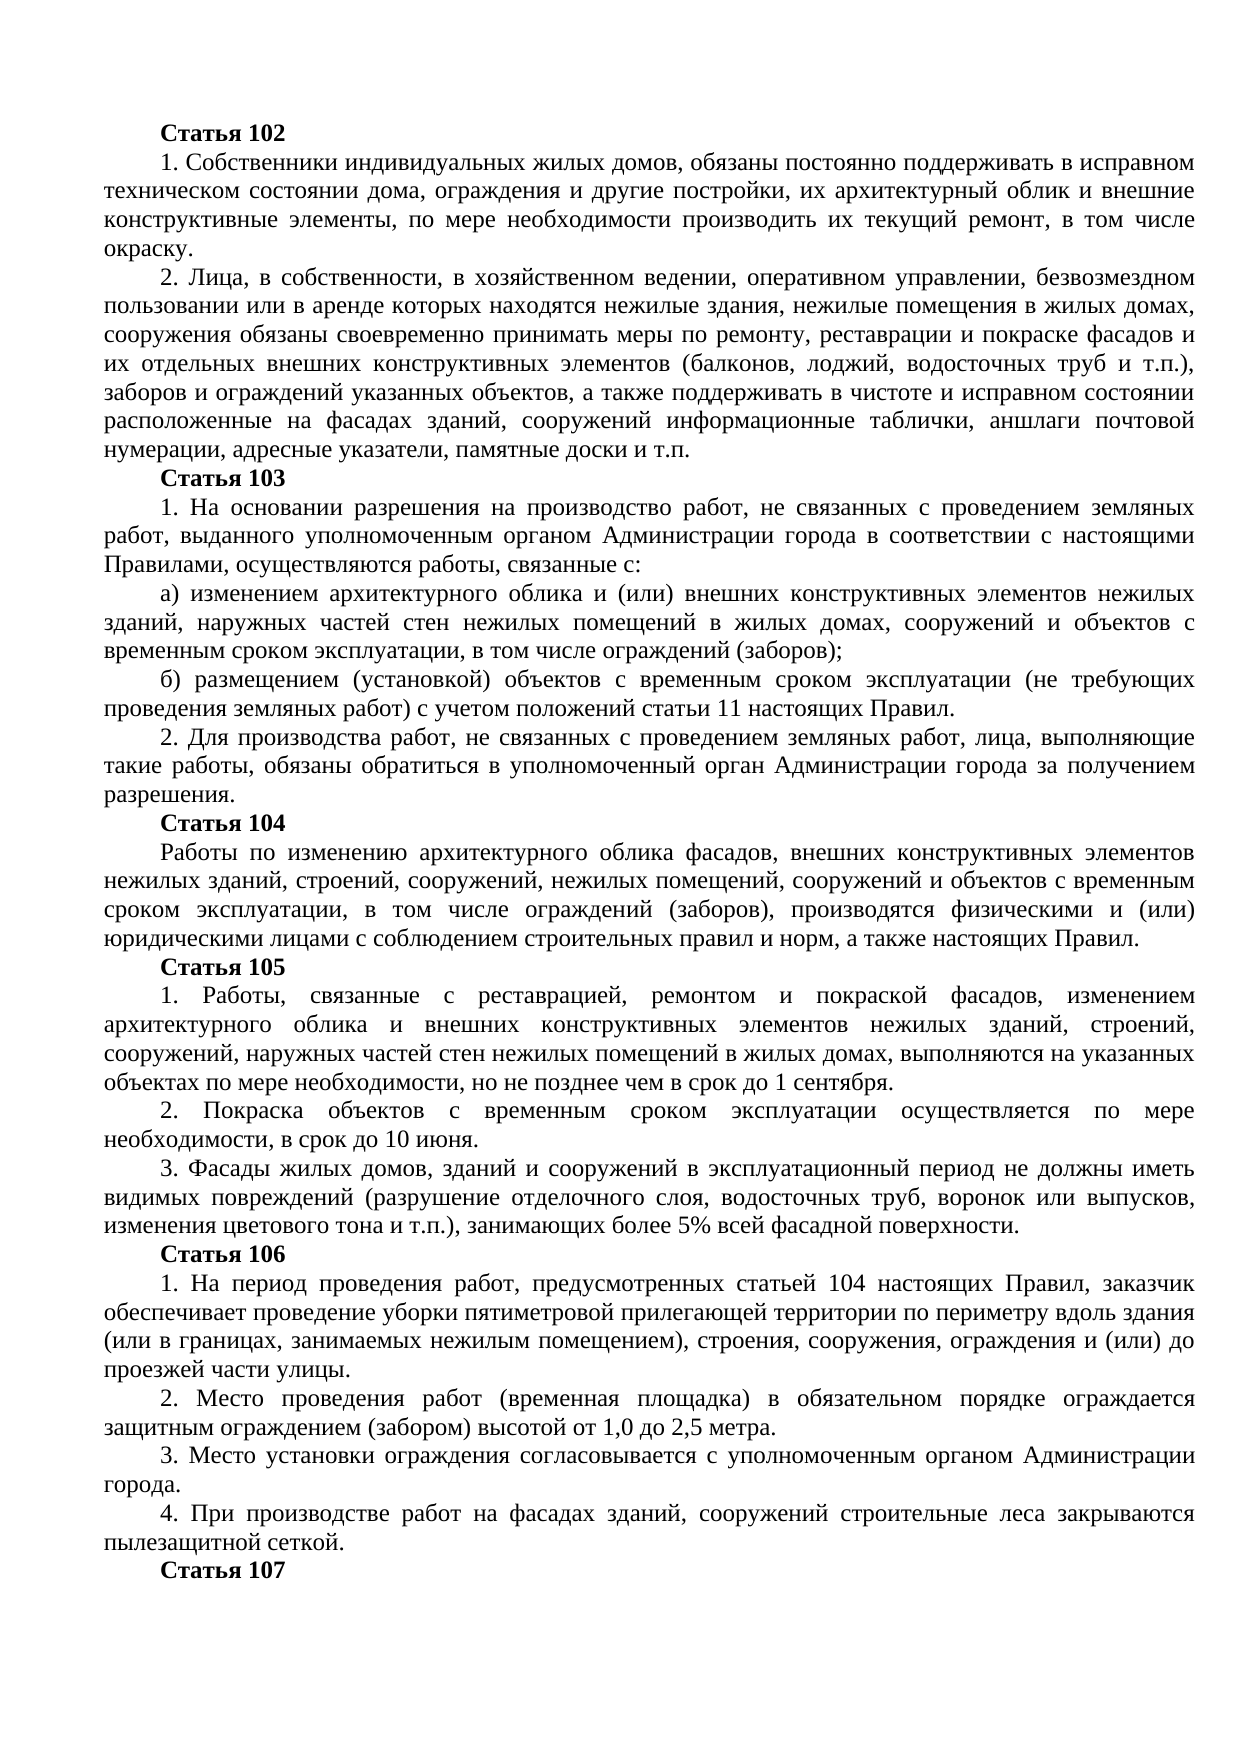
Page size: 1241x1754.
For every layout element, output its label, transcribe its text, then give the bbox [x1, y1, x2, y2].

text 1. Работы, связанные с реставрацией, ремонтом и покраской фасадов, изменением архитектурного облика и внешних конструктивных элементов нежилых зданий, строений, сооружений, наружных частей стен нежилых помещений в жилых домах, выполняются на указанных объектах по мере необходимости, но не позднее чем в срок до 1 сентября. [103, 981, 1196, 1096]
text 3. Место установки ограждения согласовывается с уполномоченным органом Администрации города. [103, 1441, 1196, 1498]
text а) изменением архитектурного облика и (или) внешних конструктивных элементов нежилых зданий, наружных частей стен нежилых помещений в жилых домах, сооружений и объектов с временным сроком эксплуатации, в том числе ограждений (заборов); [103, 578, 1196, 664]
text 1. На период проведения работ, предусмотренных статьей 104 настоящих Правил, заказчик обеспечивает проведение уборки пятиметровой прилегающей территории по периметру вдоль здания (или в границах, занимаемых нежилым помещением), строения, сооружения, ограждения и (или) до проезжей части улицы. [103, 1268, 1196, 1383]
text Статья 104 [103, 808, 1196, 837]
text 4. При производстве работ на фасадах зданий, сооружений строительные леса закрываются пылезащитной сеткой. [103, 1498, 1196, 1556]
text 1. Собственники индивидуальных жилых домов, обязаны постоянно поддерживать в исправном техническом состоянии дома, ограждения и другие постройки, их архитектурный облик и внешние конструктивные элементы, по мере необходимости производить их текущий ремонт, в том числе окраску. [103, 147, 1196, 262]
text 2. Покраска объектов с временным сроком эксплуатации осуществляется по мере необходимости, в срок до 10 июня. [103, 1096, 1196, 1153]
text 2. Лица, в собственности, в хозяйственном ведении, оперативном управлении, безвозмездном пользовании или в аренде которых находятся нежилые здания, нежилые помещения в жилых домах, сооружения обязаны своевременно принимать меры по ремонту, реставрации и покраске фасадов и их отдельных внешних конструктивных элементов (балконов, лоджий, водосточных труб и т.п.), заборов и ограждений указанных объектов, а также поддерживать в чистоте и исправном состоянии расположенные на фасадах зданий, сооружений информационные таблички, аншлаги почтовой нумерации, адресные указатели, памятные доски и т.п. [103, 262, 1196, 463]
text Статья 102 [103, 118, 1196, 147]
text Статья 105 [103, 952, 1196, 981]
text Работы по изменению архитектурного облика фасадов, внешних конструктивных элементов нежилых зданий, строений, сооружений, нежилых помещений, сооружений и объектов с временным сроком эксплуатации, в том числе ограждений (заборов), производятся физическими и (или) юридическими лицами с соблюдением строительных правил и норм, а также настоящих Правил. [103, 837, 1196, 952]
text Статья 103 [103, 463, 1196, 492]
text 1. На основании разрешения на производство работ, не связанных с проведением земляных работ, выданного уполномоченным органом Администрации города в соответствии с настоящими Правилами, осуществляются работы, связанные с: [103, 492, 1196, 578]
text Статья 107 [103, 1556, 1196, 1584]
text 2. Место проведения работ (временная площадка) в обязательном порядке ограждается защитным ограждением (забором) высотой от 1,0 до 2,5 метра. [103, 1383, 1196, 1441]
text б) размещением (установкой) объектов с временным сроком эксплуатации (не требующих проведения земляных работ) с учетом положений статьи 11 настоящих Правил. [103, 664, 1196, 722]
text 2. Для производства работ, не связанных с проведением земляных работ, лица, выполняющие такие работы, обязаны обратиться в уполномоченный орган Администрации города за получением разрешения. [103, 722, 1196, 808]
text 3. Фасады жилых домов, зданий и сооружений в эксплуатационный период не должны иметь видимых повреждений (разрушение отделочного слоя, водосточных труб, воронок или выпусков, изменения цветового тона и т.п.), занимающих более 5% всей фасадной поверхности. [103, 1153, 1196, 1239]
text Статья 106 [103, 1239, 1196, 1268]
